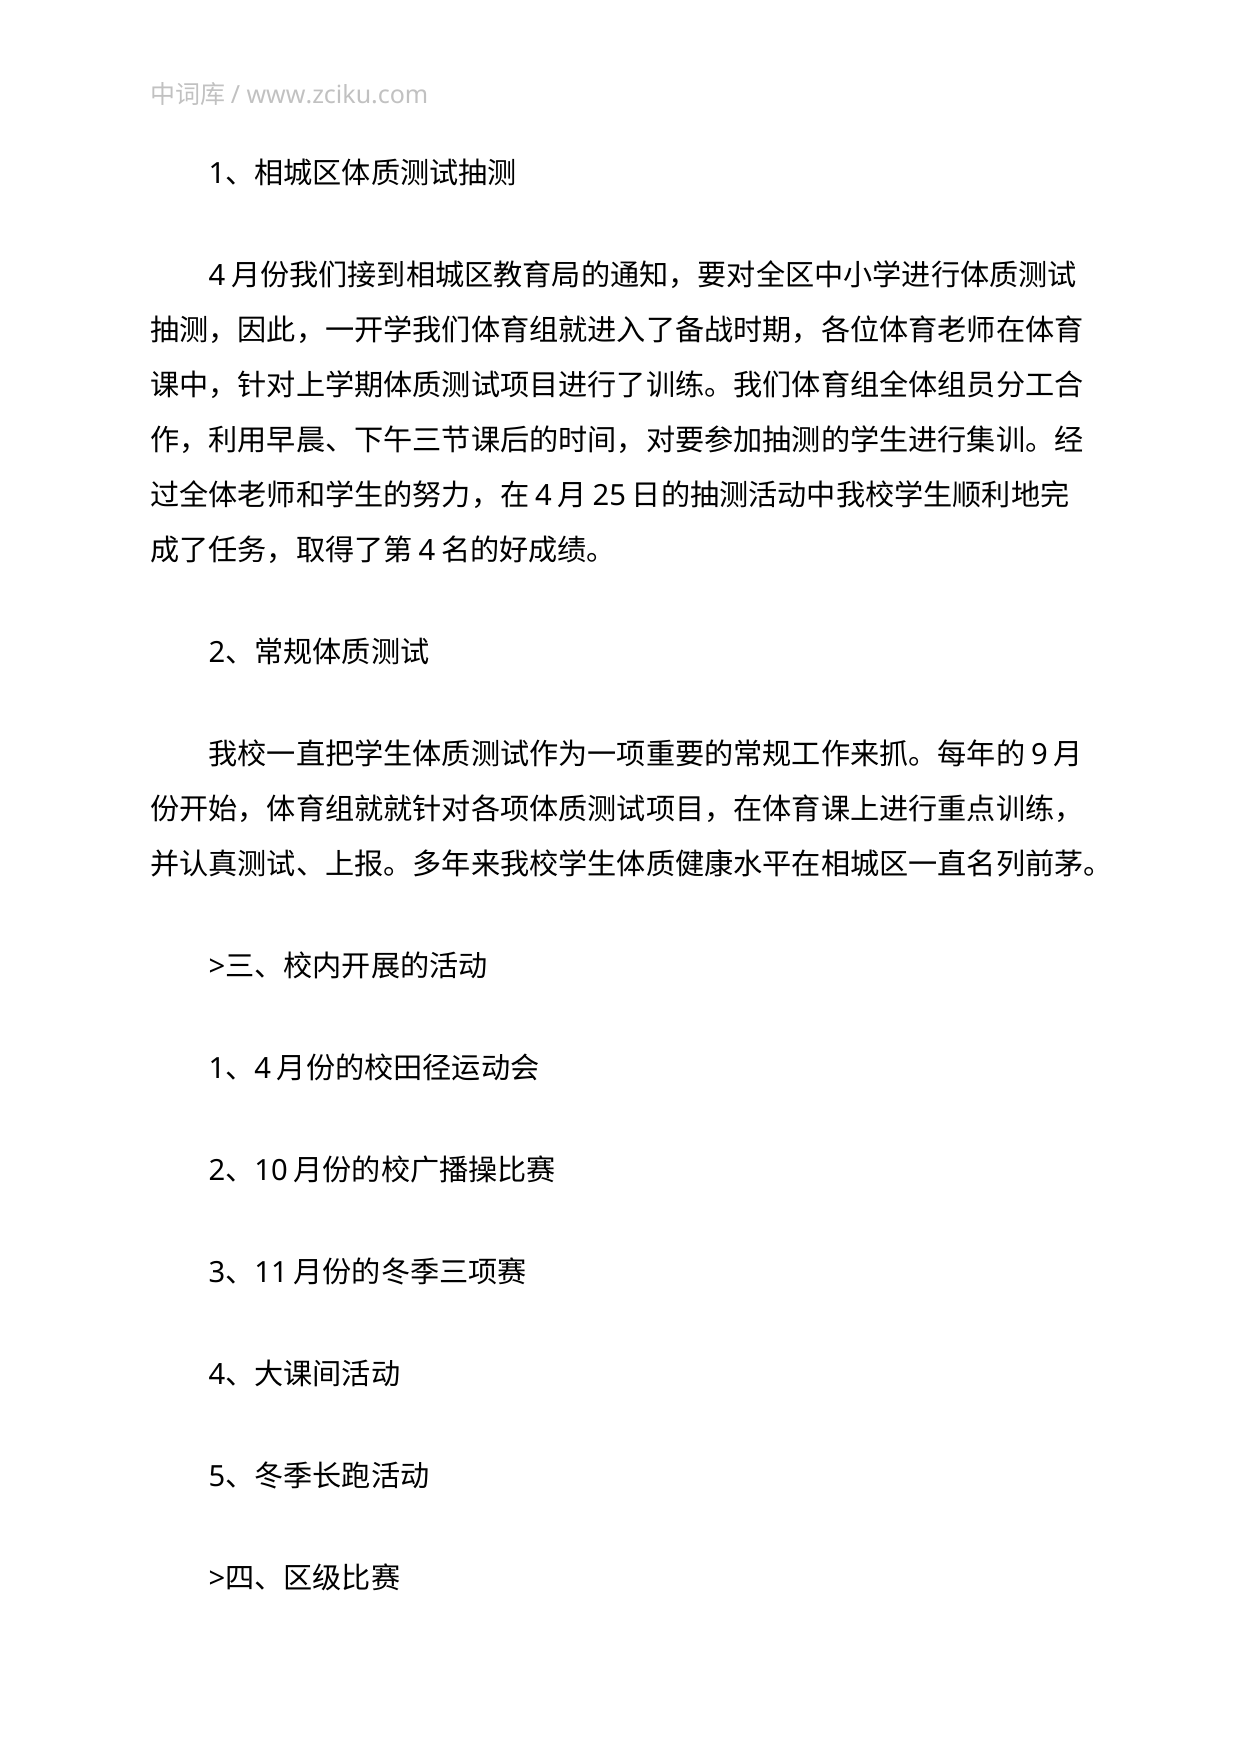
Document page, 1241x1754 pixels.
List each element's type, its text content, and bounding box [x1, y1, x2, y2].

text 我校一直把学生体质测试作为一项重要的常规工作来抓。每年的9月份开始，体育组就就针对各项体质测试项目，在体育课上进行重点训练，并认真测试、上报。多年来我校学生体质健康水平在相城区一直名列前茅。 [150, 731, 1090, 883]
text 1、相城区体质测试抽测 [150, 150, 1090, 192]
text 4、大课间活动 [150, 1350, 1090, 1393]
text 5、冬季长跑活动 [150, 1452, 1090, 1494]
text 4月份我们接到相城区教育局的通知，要对全区中小学进行体质测试抽测，因此，一开学我们体育组就进入了备战时期，各位体育老师在体育课中，针对上学期体质测试项目进行了训练。我们体育组全体组员分工合作，利用早晨、下午三节课后的时间，对要参加抽测的学生进行集训。经过全体老师和学生的努力，在4月25日的抽测活动中我校学生顺利地完成了任务，取得了第4名的好成绩。 [150, 252, 1090, 569]
text 1、4月份的校田径运动会 [150, 1044, 1090, 1087]
text 2、10月份的校广播操比赛 [150, 1146, 1090, 1189]
text 2、常规体质测试 [150, 629, 1090, 671]
text >三、校内开展的活动 [150, 942, 1090, 985]
text 3、11月份的冬季三项赛 [150, 1248, 1090, 1291]
text >四、区级比赛 [150, 1554, 1090, 1597]
